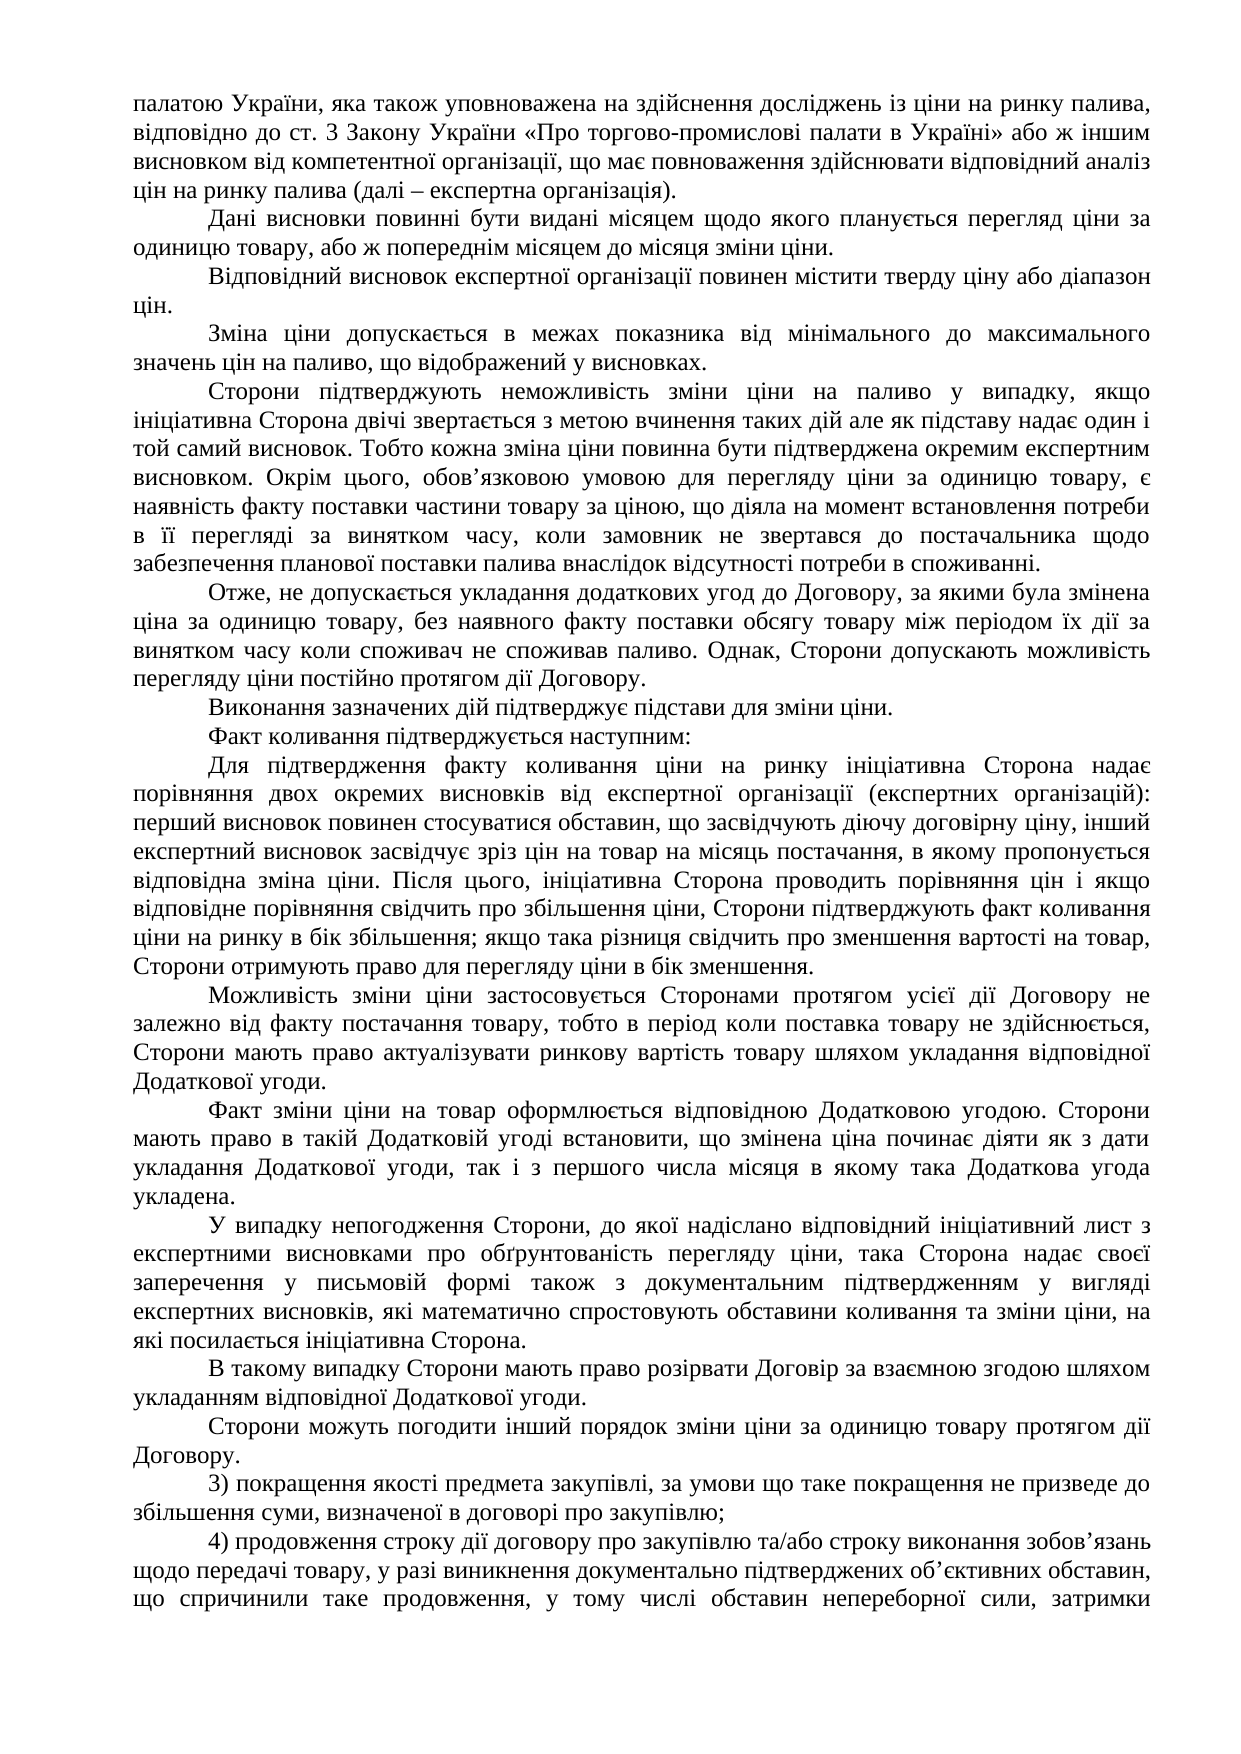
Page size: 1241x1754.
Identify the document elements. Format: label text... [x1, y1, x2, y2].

text Можливість зміни ціни застосовується Сторонами протягом усієї дії Договору не залежно від факту постачання товару, тобто в період коли поставка товару не здійснюється, Сторони мають право актуалізувати ринкову вартість товару шляхом укладання відповідної Додаткової угоди. [133, 980, 1152, 1095]
text Отже, не допускається укладання додаткових угод до Договору, за якими була змінена ціна за одиницю товару, без наявного факту поставки обсягу товару між періодом їх дії за винятком часу коли споживач не споживав паливо. Однак, Сторони допускають можливість перегляду ціни постійно протягом дії Договору. [133, 577, 1152, 692]
text Для підтвердження факту коливання ціни на ринку ініціативна Сторона надає порівняння двох окремих висновків від експертної організації (експертних організацій): перший висновок повинен стосуватися обставин, що засвідчують діючу договірну ціну, інший експертний висновок засвідчує зріз цін на товар на місяць постачання, в якому пропонується відповідна зміна ціни. Після цього, ініціативна Сторона проводить порівняння цін і якщо відповідне порівняння свідчить про збільшення ціни, Сторони підтверджують факт коливання ціни на ринку в бік збільшення; якщо така різниця свідчить про зменшення вартості на товар, Сторони отримують право для перегляду ціни в бік зменшення. [133, 750, 1152, 980]
text Відповідний висновок експертної організації повинен містити тверду ціну або діапазон цін. [133, 261, 1152, 318]
text Сторони можуть погодити інший порядок зміни ціни за одиницю товару протягом дії Договору. [133, 1411, 1152, 1468]
text Зміна ціни допускається в межах показника від мінімального до максимального значень цін на паливо, що відображений у висновках. [133, 318, 1152, 376]
text У випадку непогодження Сторони, до якої надіслано відповідний ініціативний лист з експертними висновками про обґрунтованість перегляду ціни, така Сторона надає своєї заперечення у письмовій формі також з документальним підтвердженням у вигляді експертних висновків, які математично спростовують обставини коливання та зміни ціни, на які посилається ініціативна Сторона. [133, 1210, 1152, 1353]
text Сторони підтверджують неможливість зміни ціни на паливо у випадку, якщо ініціативна Сторона двічі звертається з метою вчинення таких дій але як підставу надає один і той самий висновок. Тобто кожна зміна ціни повинна бути підтверджена окремим експертним висновком. Окрім цього, обов’язковою умовою для перегляду ціни за одиницю товару, є наявність факту поставки частини товару за ціною, що діяла на момент встановлення потреби в її перегляді за винятком часу, коли замовник не звертався до постачальника щодо забезпечення планової поставки палива внаслідок відсутності потреби в споживанні. [133, 376, 1152, 577]
text Факт коливання підтверджується наступним: [133, 721, 1152, 750]
text В такому випадку Сторони мають право розірвати Договір за взаємною згодою шляхом укладанням відповідної Додаткової угоди. [133, 1353, 1152, 1411]
text Дані висновки повинні бути видані місяцем щодо якого планується перегляд ціни за одиницю товару, або ж попереднім місяцем до місяця зміни ціни. [133, 203, 1152, 261]
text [133, 1526, 1152, 1612]
text Факт зміни ціни на товар оформлюється відповідною Додатковою угодою. Сторони мають право в такій Додатковій угоді встановити, що змінена ціна починає діяти як з дати укладання Додаткової угоди, так і з першого числа місяця в якому така Додаткова угода укладена. [133, 1095, 1152, 1210]
text 3) покращення якості предмета закупівлі, за умови що таке покращення не призведе до збільшення суми, визначеної в договорі про закупівлю; [133, 1468, 1152, 1526]
text Виконання зазначених дій підтверджує підстави для зміни ціни. [133, 692, 1152, 721]
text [133, 88, 1152, 203]
